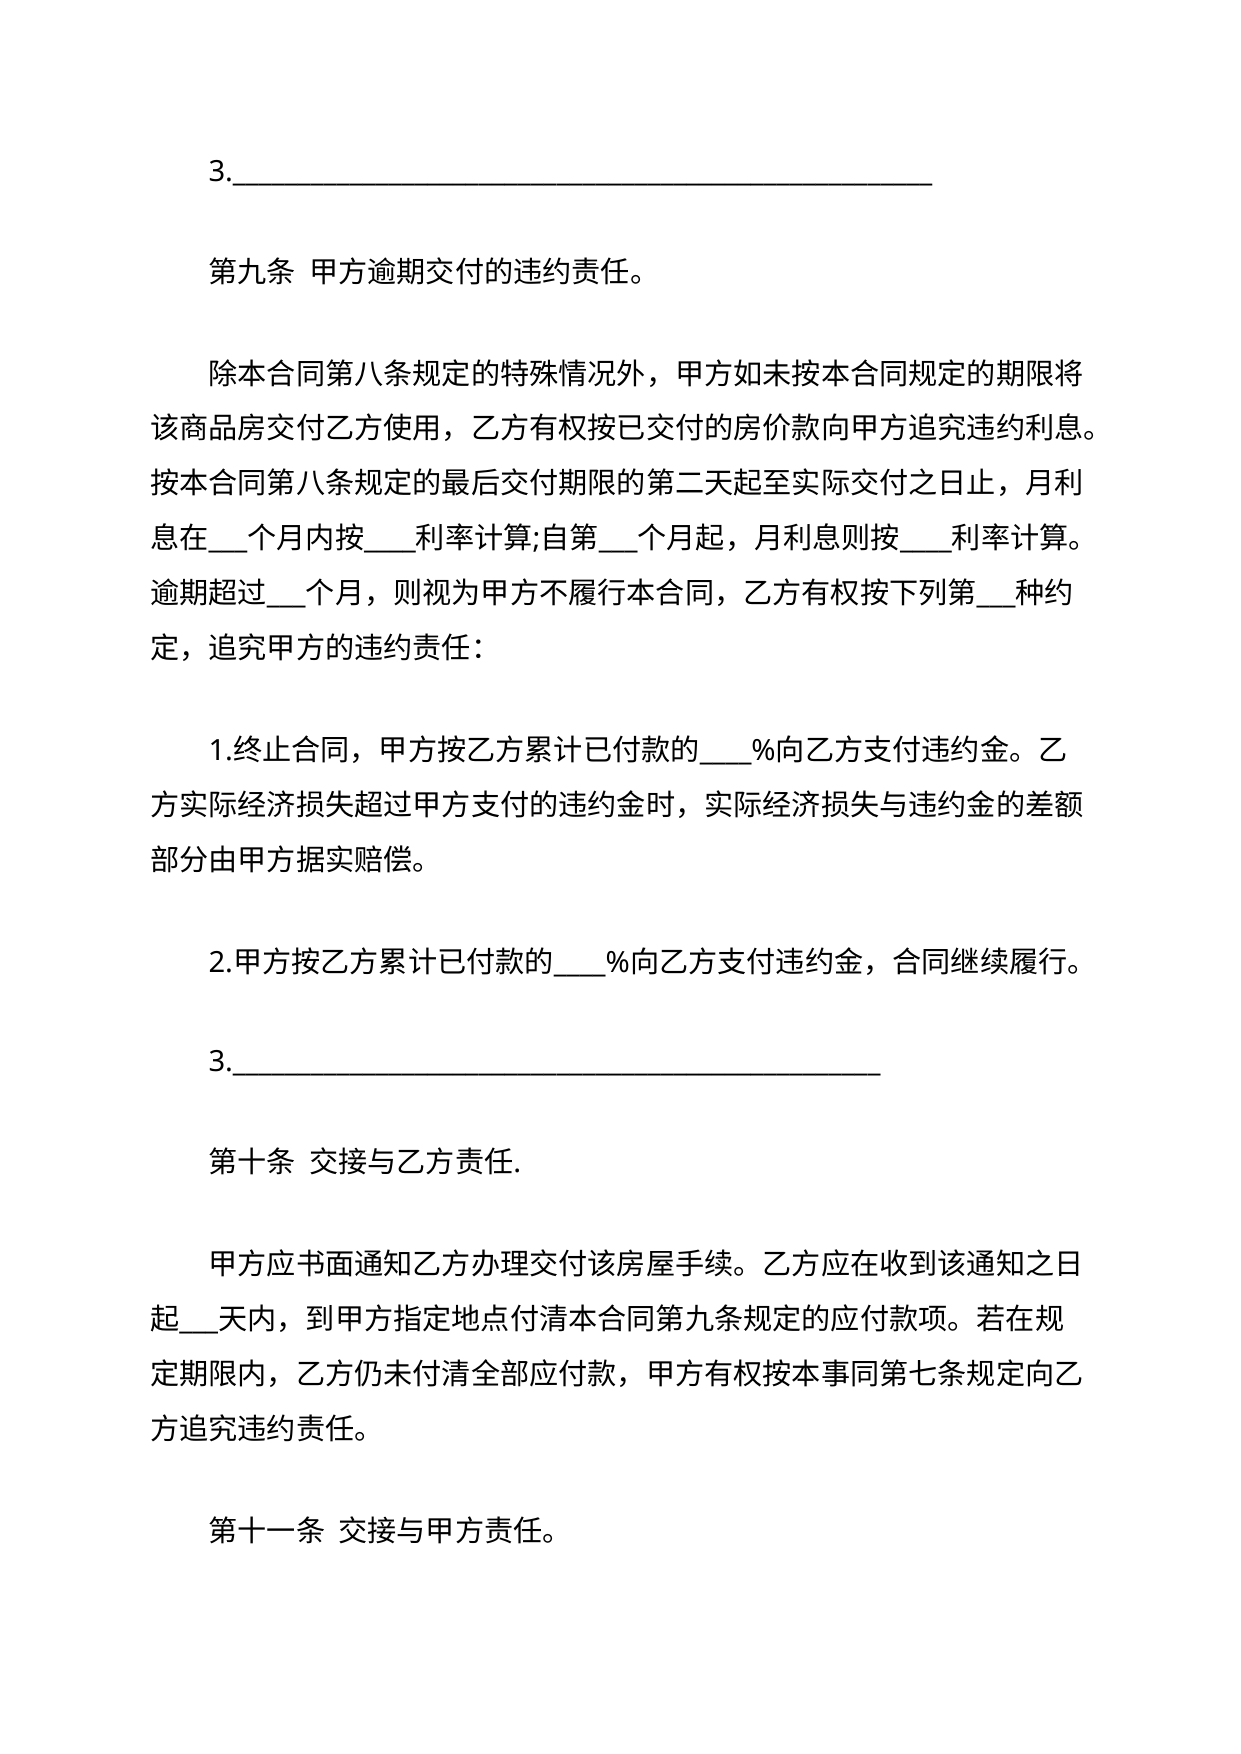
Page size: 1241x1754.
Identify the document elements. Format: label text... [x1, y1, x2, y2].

text 2.甲方按乙方累计已付款的____%向乙方支付违约金，合同继续履行。 [150, 938, 1090, 981]
text 3.__________________________________________________ [150, 1040, 1090, 1080]
text 第九条 甲方逾期交付的违约责任。 [150, 248, 1090, 291]
text 甲方应书面通知乙方办理交付该房屋手续。乙方应在收到该通知之日起___天内，到甲方指定地点付清本合同第九条规定的应付款项。若在规定期限内，乙方仍未付清全部应付款，甲方有权按本事同第七条规定向乙方追究违约责任。 [150, 1241, 1090, 1448]
text 3.______________________________________________________ [150, 150, 1090, 190]
text 除本合同第八条规定的特殊情况外，甲方如未按本合同规定的期限将该商品房交付乙方使用，乙方有权按已交付的房价款向甲方追究违约利息。按本合同第八条规定的最后交付期限的第二天起至实际交付之日止，月利息在___个月内按____利率计算;自第___个月起，月利息则按____利率计算。逾期超过___个月，则视为甲方不履行本合同，乙方有权按下列第___种约定，追究甲方的违约责任： [150, 350, 1090, 667]
text 第十条 交接与乙方责任. [150, 1139, 1090, 1181]
text 第十一条 交接与甲方责任。 [150, 1507, 1090, 1549]
text 1.终止合同，甲方按乙方累计已付款的____%向乙方支付违约金。乙方实际经济损失超过甲方支付的违约金时，实际经济损失与违约金的差额部分由甲方据实赔偿。 [150, 727, 1090, 879]
